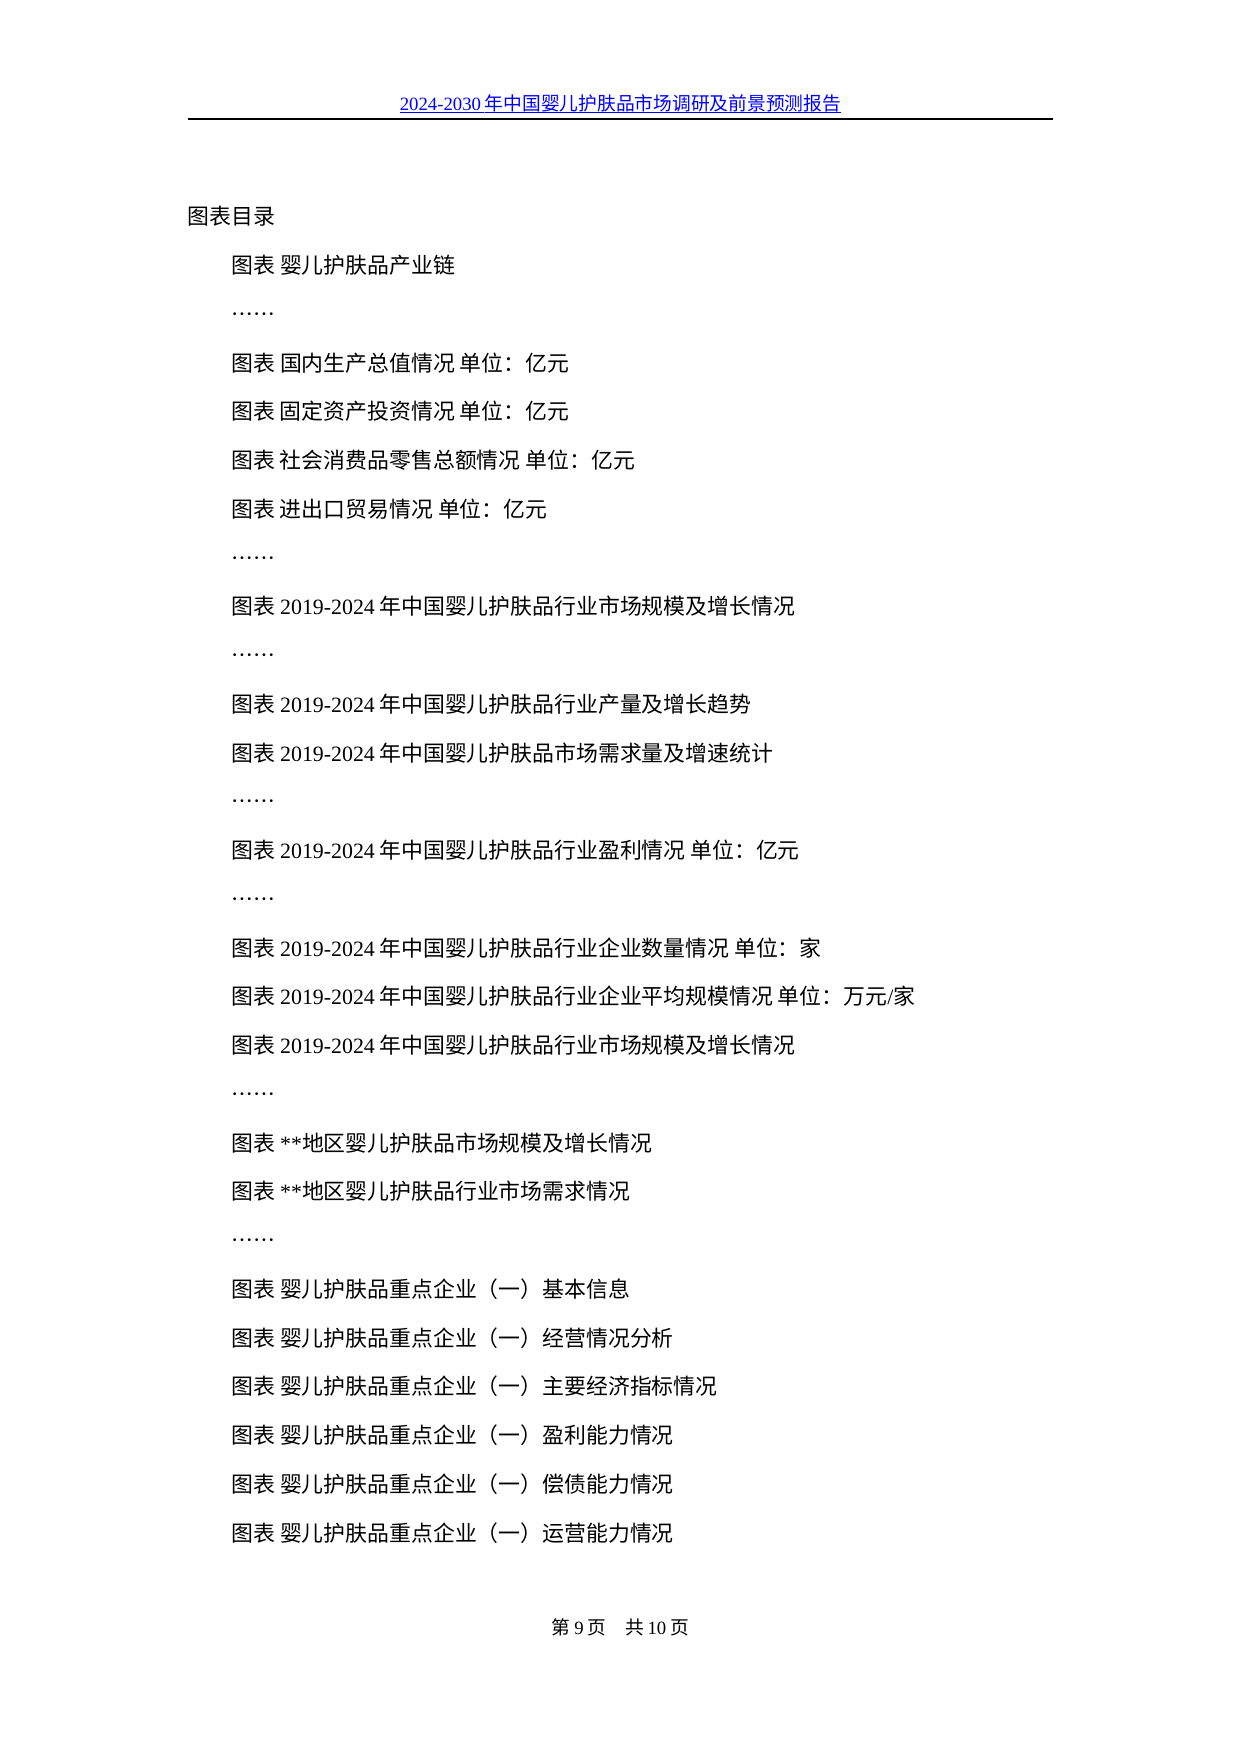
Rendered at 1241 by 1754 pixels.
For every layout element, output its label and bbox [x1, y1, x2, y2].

text [187, 150, 1053, 1548]
